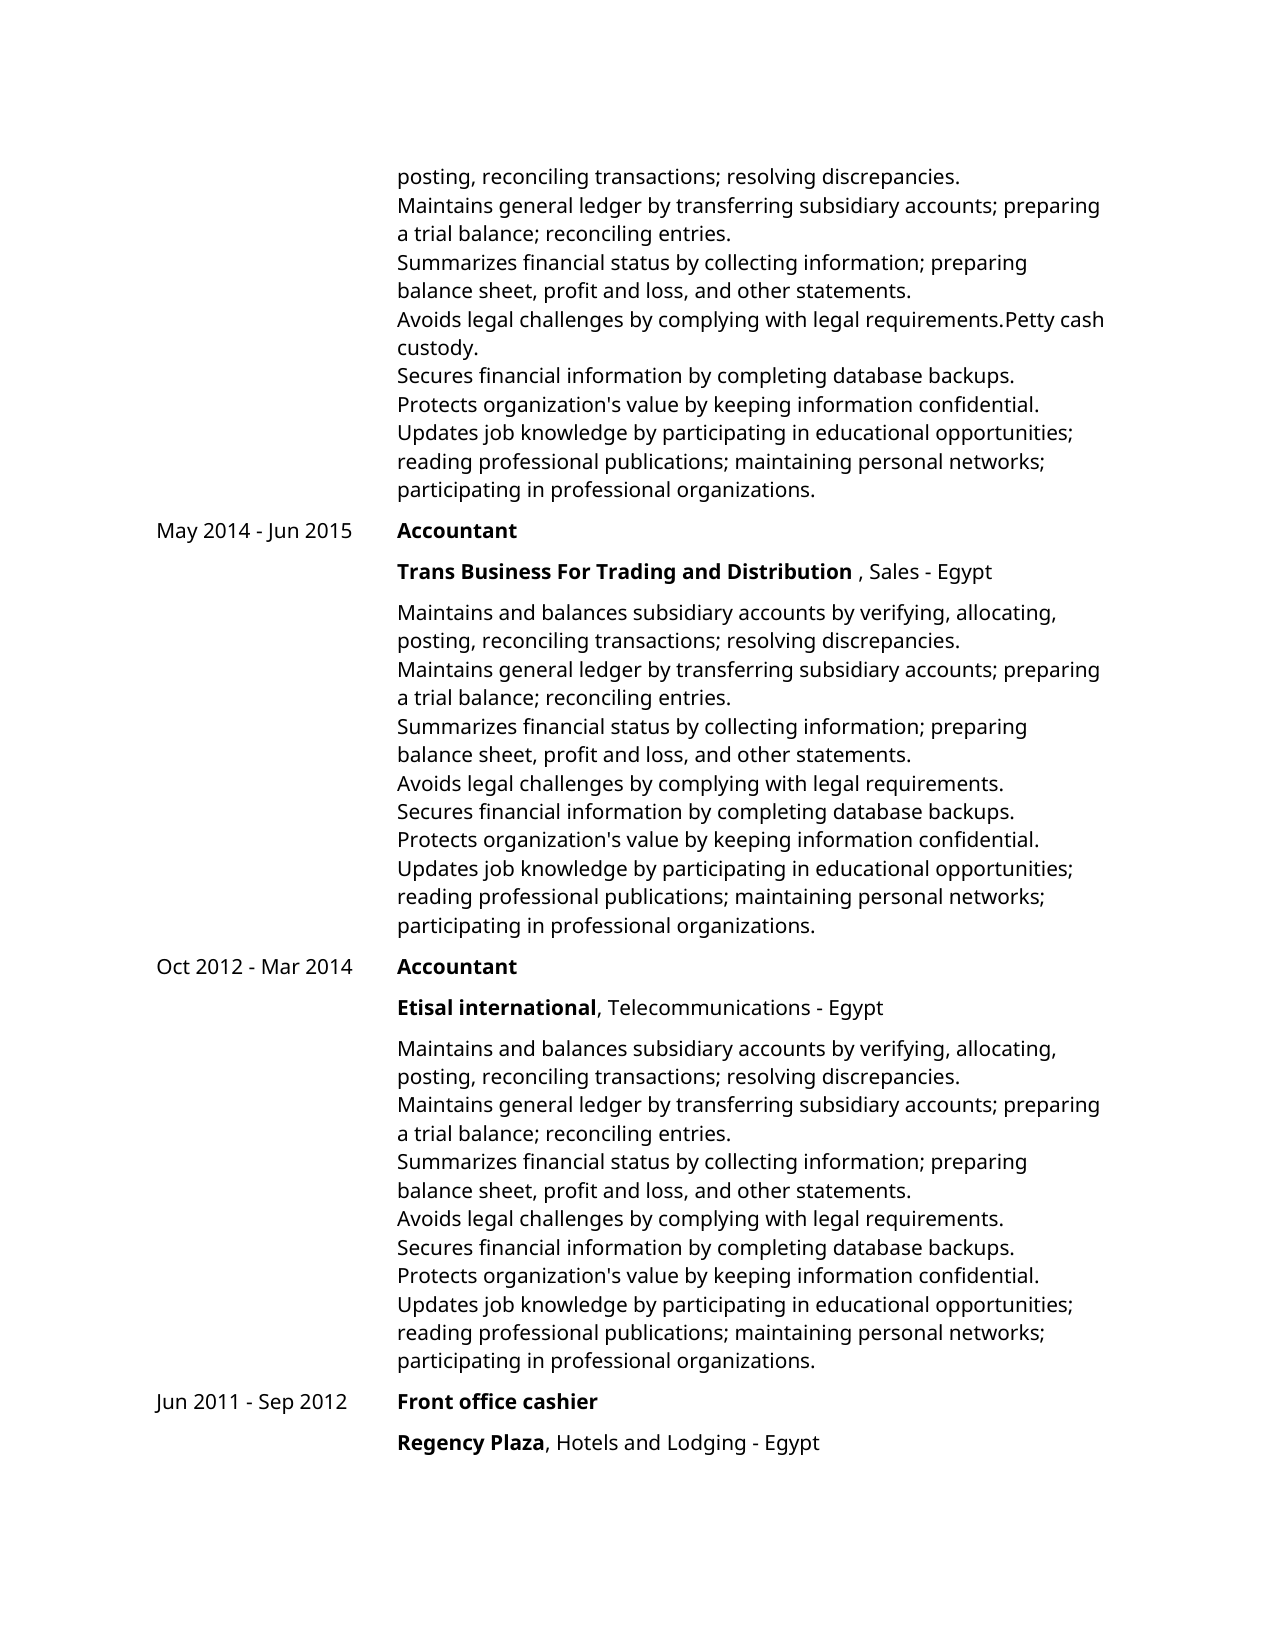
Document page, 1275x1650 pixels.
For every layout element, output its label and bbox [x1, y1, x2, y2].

table_cell [144, 150, 1119, 1469]
